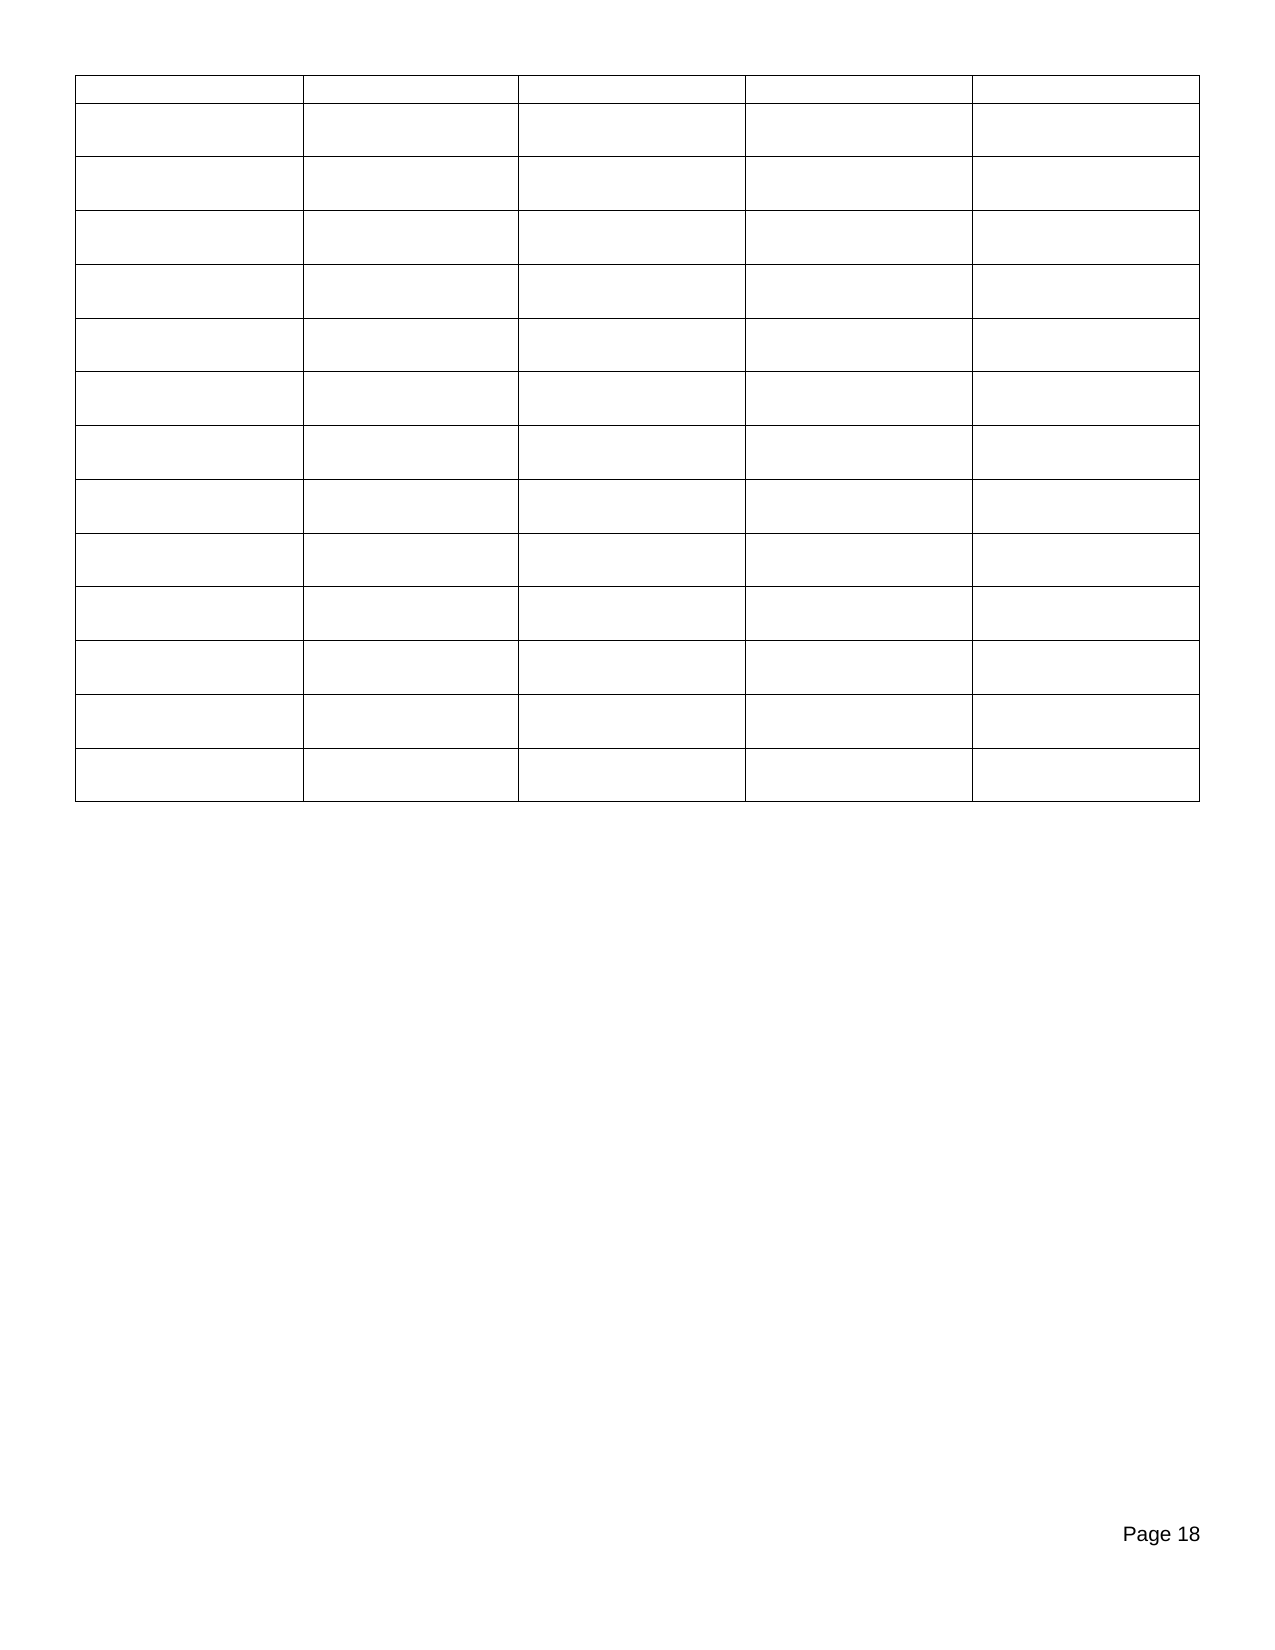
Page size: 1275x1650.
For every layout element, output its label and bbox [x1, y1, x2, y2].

table_cell [304, 265, 518, 317]
table_cell [746, 695, 972, 747]
table_cell [973, 587, 1199, 640]
table_cell [76, 426, 303, 479]
table_cell [746, 480, 972, 532]
table_cell [304, 104, 518, 156]
table_cell [519, 749, 745, 801]
table_cell [519, 265, 745, 317]
table_cell [746, 104, 972, 156]
table_cell [304, 749, 518, 801]
table_cell [746, 76, 972, 102]
table_cell [76, 534, 303, 586]
table_cell [519, 157, 745, 210]
table_cell [519, 480, 745, 532]
table_cell [304, 534, 518, 586]
table_cell [973, 695, 1199, 747]
table_cell [519, 587, 745, 640]
table_cell [519, 426, 745, 479]
table_cell [519, 534, 745, 586]
table_cell [973, 104, 1199, 156]
table_cell [304, 211, 518, 264]
table_cell [76, 319, 303, 371]
table_cell [519, 104, 745, 156]
table_cell [973, 480, 1199, 532]
table_cell [76, 211, 303, 264]
table_cell [519, 641, 745, 694]
table_cell [973, 749, 1199, 801]
table_cell [973, 426, 1199, 479]
table_cell [304, 319, 518, 371]
table_cell [304, 372, 518, 425]
table_cell [973, 641, 1199, 694]
table_cell [746, 749, 972, 801]
table_cell [76, 695, 303, 747]
table_cell [973, 534, 1199, 586]
table_cell [76, 749, 303, 801]
table_cell [304, 76, 518, 102]
table_cell [76, 104, 303, 156]
table_cell [304, 426, 518, 479]
table_cell [746, 587, 972, 640]
table_cell [76, 265, 303, 317]
table_cell [746, 372, 972, 425]
table_cell [973, 157, 1199, 210]
table_cell [76, 372, 303, 425]
table_cell [304, 480, 518, 532]
table_cell [76, 641, 303, 694]
table_cell [973, 76, 1199, 102]
table_cell [746, 319, 972, 371]
table_cell [76, 76, 303, 102]
table_cell [519, 372, 745, 425]
table_cell [973, 372, 1199, 425]
table_cell [76, 157, 303, 210]
table_cell [973, 211, 1199, 264]
table_cell [746, 534, 972, 586]
table_cell [304, 695, 518, 747]
table_cell [304, 157, 518, 210]
table_cell [519, 211, 745, 264]
table_cell [76, 480, 303, 532]
table_cell [76, 587, 303, 640]
table_cell [746, 211, 972, 264]
table_cell [973, 265, 1199, 317]
table_cell [519, 319, 745, 371]
table_cell [746, 641, 972, 694]
table_cell [304, 587, 518, 640]
table_cell [746, 157, 972, 210]
table_cell [519, 695, 745, 747]
table_cell [746, 426, 972, 479]
table_cell [519, 76, 745, 102]
table_cell [746, 265, 972, 317]
table_cell [973, 319, 1199, 371]
table_cell [304, 641, 518, 694]
